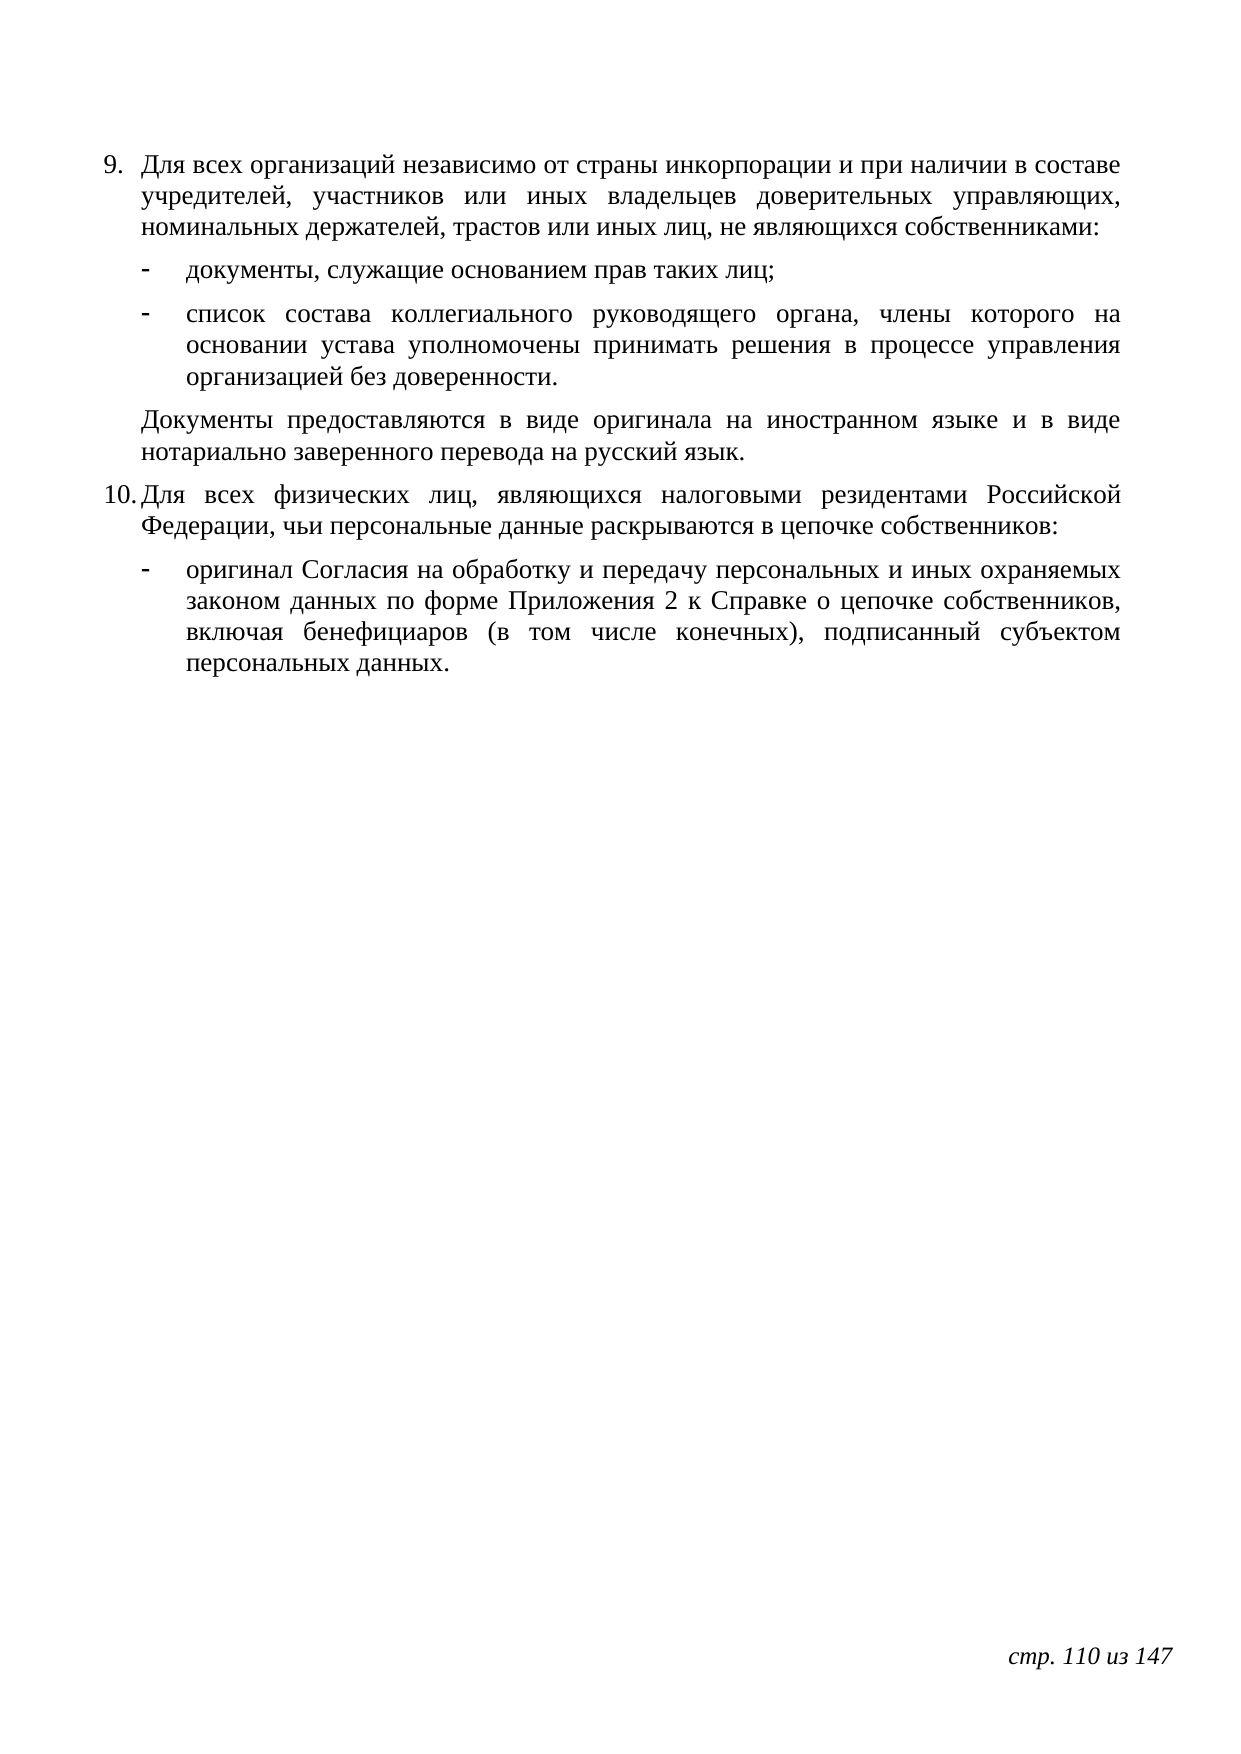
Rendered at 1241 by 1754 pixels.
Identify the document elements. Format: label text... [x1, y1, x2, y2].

list оригинал Согласия на обработку и передачу персональных и иных охраняемых законом данных по форме Приложения 2 к Справке о цепочке собственников, включая бенефициаров (в том числе конечных), подписанный субъектом персональных данных. [141, 553, 1122, 678]
list документы, служащие основанием прав таких лиц; [141, 254, 1122, 285]
text Документы предоставляются в виде оригинала на иностранном языке и в виде нотариально заверенного перевода на русский язык. [141, 403, 1122, 466]
list список состава коллегиального руководящего органа, члены которого на основании устава уполномочены принимать решения в процессе управления организацией без доверенности. [141, 297, 1122, 391]
list Для всех организаций независимо от страны инкорпорации и при наличии в составе учредителей, участников или иных владельцев доверительных управляющих, номинальных держателей, трастов или иных лиц, не являющихся собственниками: [103, 148, 1122, 241]
list Для всех физических лиц, являющихся налоговыми резидентами Российской Федерации, чьи персональные данные раскрываются в цепочке собственников: [103, 478, 1122, 541]
